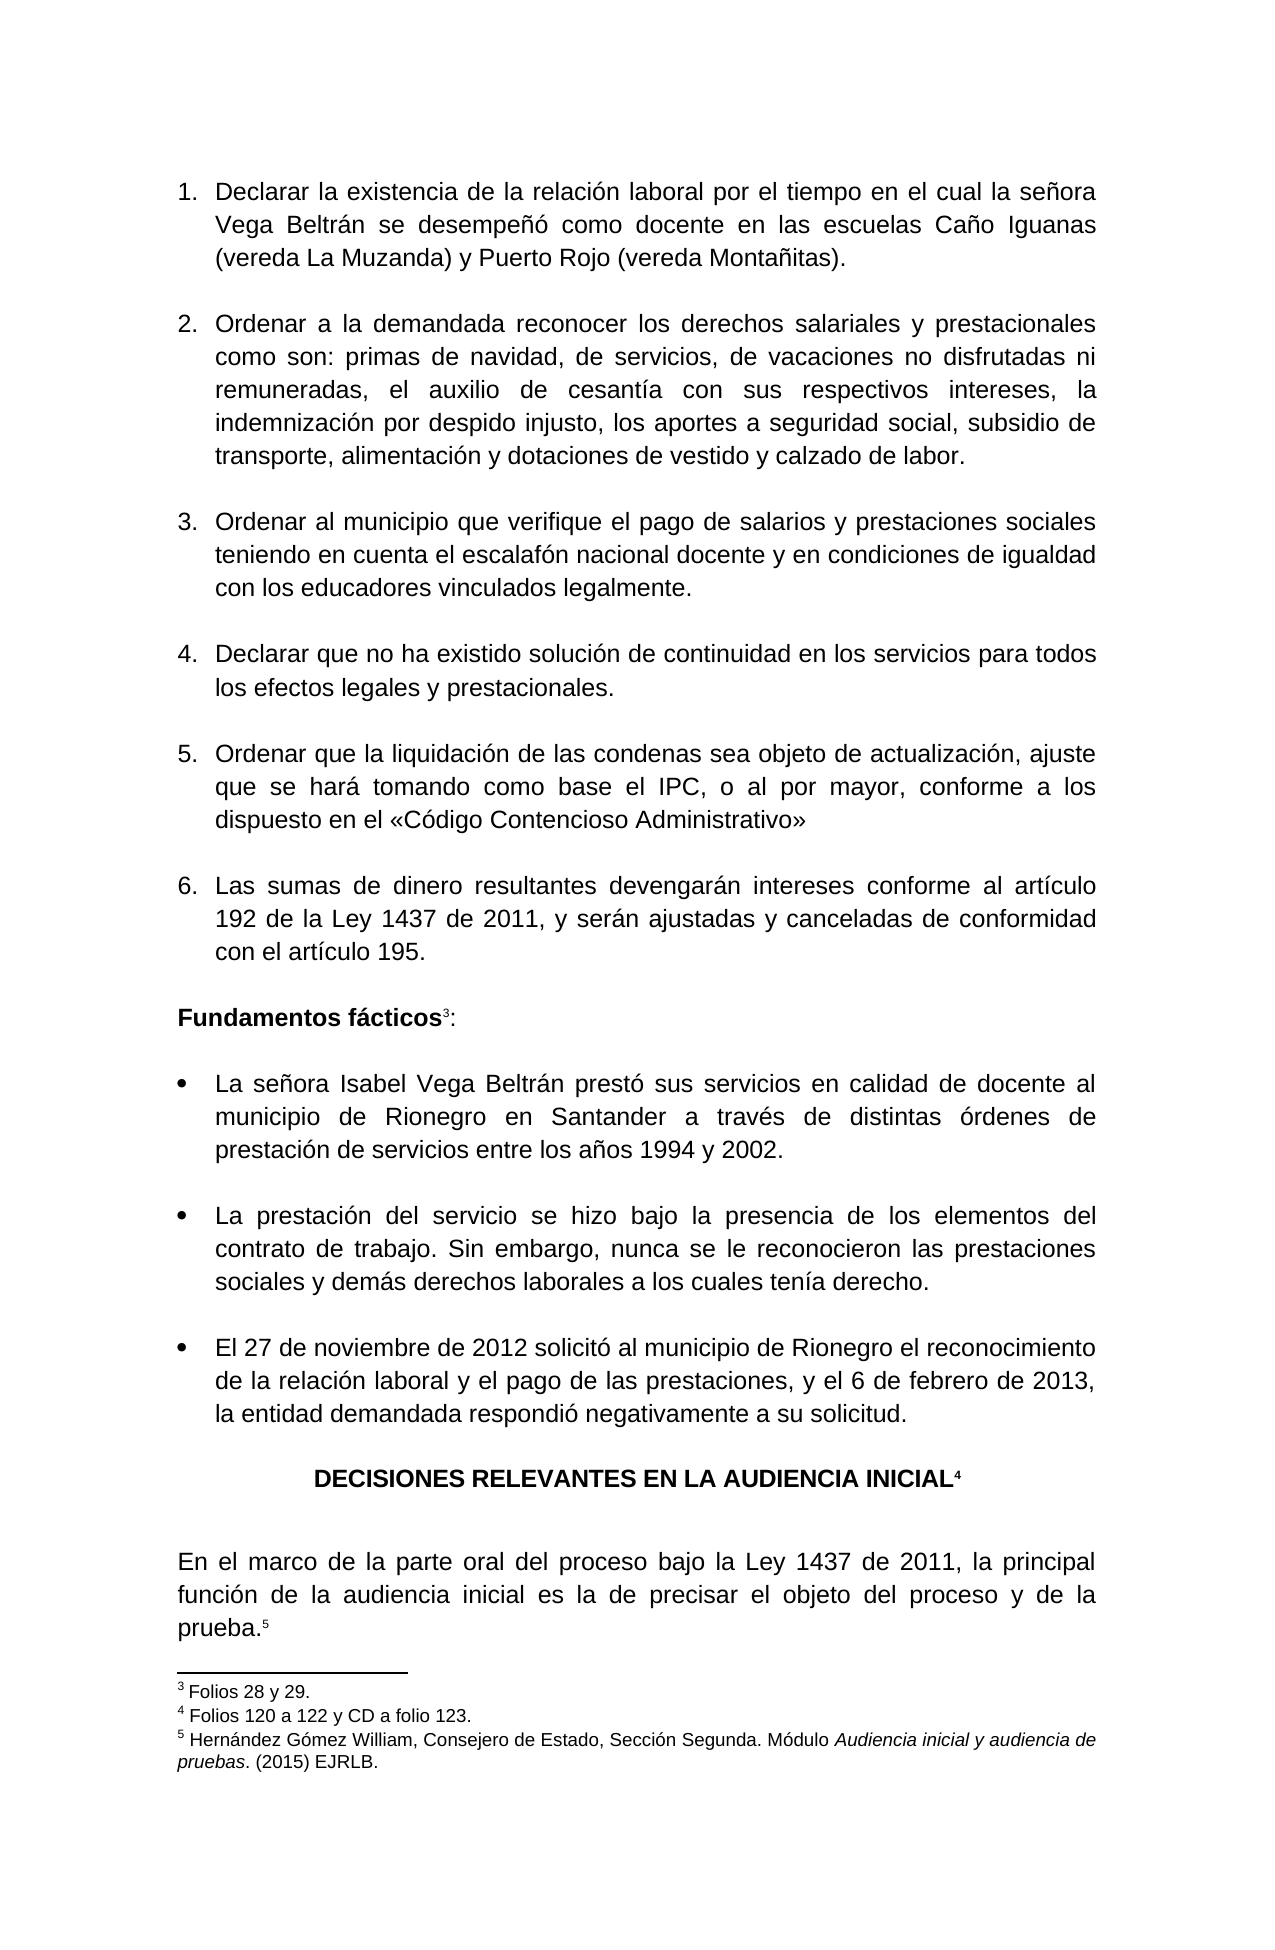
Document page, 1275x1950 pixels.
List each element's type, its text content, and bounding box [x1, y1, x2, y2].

list Declarar que no ha existido solución de continuidad en los servicios para todos los efectos legales y prestacionales. [177, 639, 1098, 701]
list Ordenar a la demandada reconocer los derechos salariales y prestacionales como son: primas de navidad, de servicios, de vacaciones no disfrutadas ni remuneradas, el auxilio de cesantía con sus respectivos intereses, la indemnización por despido injusto, los aportes a seguridad social, subsidio de transporte, alimentación y dotaciones de vestido y calzado de labor. [177, 309, 1098, 470]
list El 27 de noviembre de 2012 solicitó al municipio de Rionegro el reconocimiento de la relación laboral y el pago de las prestaciones, y el 6 de febrero de 2013, la entidad demandada respondió negativamente a su solicitud. [177, 1333, 1098, 1428]
text Fundamentos fácticos: [177, 1003, 1098, 1031]
list Las sumas de dinero resultantes devengarán intereses conforme al artículo 192 de la Ley 1437 de 2011, y serán ajustadas y canceladas de conformidad con el artículo 195. [177, 871, 1098, 965]
list La prestación del servicio se hizo bajo la presencia de los elementos del contrato de trabajo. Sin embargo, nunca se le reconocieron las prestaciones sociales y demás derechos laborales a los cuales tenía derecho. [177, 1201, 1098, 1296]
list Ordenar que la liquidación de las condenas sea objeto de actualización, ajuste que se hará tomando como base el IPC, o al por mayor, conforme a los dispuesto en el «Código Contencioso Administrativo» [177, 738, 1098, 833]
text En el marco de la parte oral del proceso bajo la Ley 1437 de 2011, la principal función de la audiencia inicial es la de precisar el objeto del proceso y de la prueba. [177, 1547, 1098, 1642]
text DECISIONES RELEVANTES EN LA AUDIENCIA INICIAL [177, 1464, 1098, 1493]
list Declarar la existencia de la relación laboral por el tiempo en el cual la señora Vega Beltrán se desempeñó como docente en las escuelas Caño Iguanas (vereda La Muzanda) y Puerto Rojo (vereda Montañitas). [177, 177, 1098, 272]
list Ordenar al municipio que verifique el pago de salarios y prestaciones sociales teniendo en cuenta el escalafón nacional docente y en condiciones de igualdad con los educadores vinculados legalmente. [177, 507, 1098, 602]
list La señora Isabel Vega Beltrán prestó sus servicios en calidad de docente al municipio de Rionegro en Santander a través de distintas órdenes de prestación de servicios entre los años 1994 y 2002. [177, 1069, 1098, 1164]
